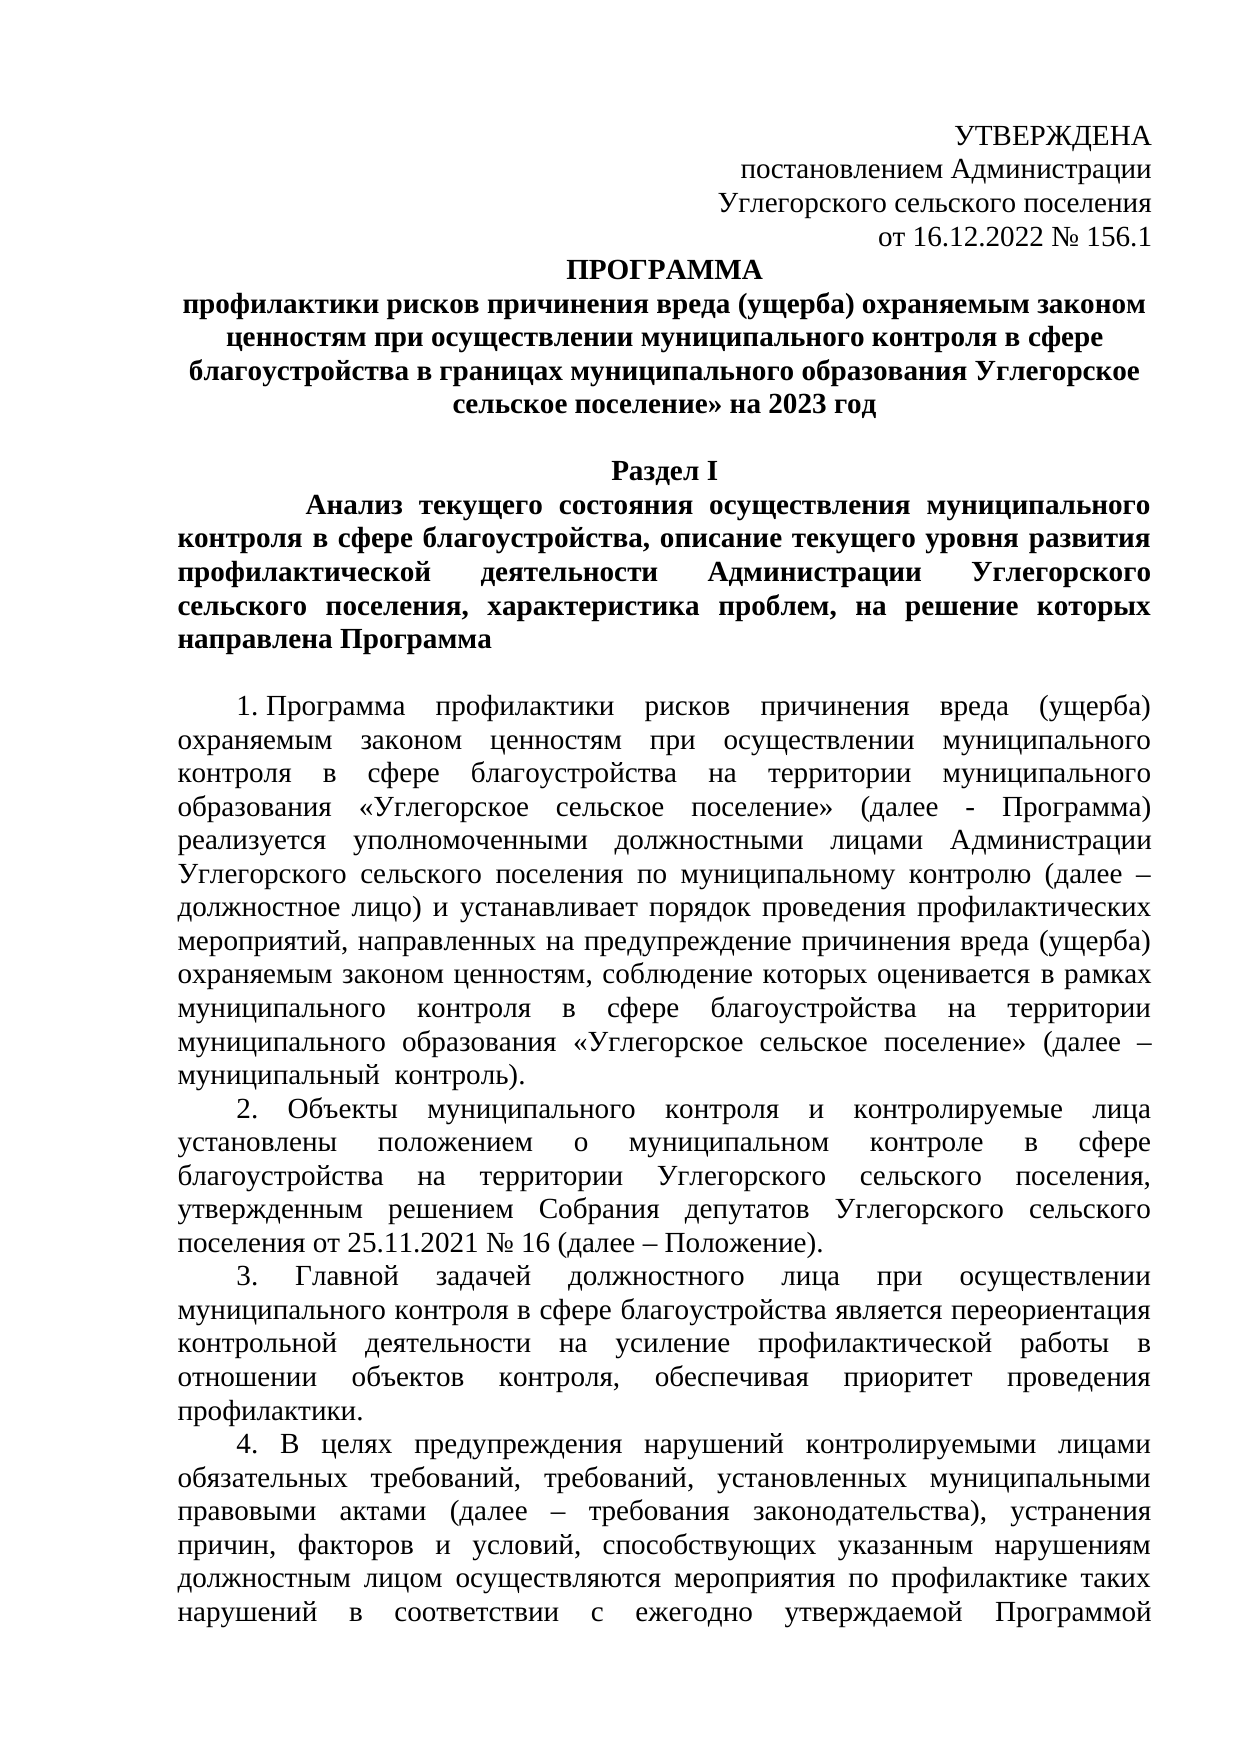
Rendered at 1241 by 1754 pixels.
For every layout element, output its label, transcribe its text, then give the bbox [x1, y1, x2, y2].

text УТВЕРЖДЕНА [177, 118, 1152, 152]
text от 16.12.2022 № 156.1 [176, 219, 1152, 252]
list Программа профилактики рисков причинения вреда (ущерба) охраняемым законом ценностям при осуществлении муниципального контроля в сфере благоустройства на территории муниципального образования «Углегорское сельское поселение» (далее - Программа) реализуется уполномоченными должностными лицами Администрации Углегорского сельского поселения по муниципальному контролю (далее – должностное лицо) и устанавливает порядок проведения профилактических мероприятий, направленных на предупреждение причинения вреда (ущерба) охраняемым законом ценностям, соблюдение которых оценивается в рамках муниципального контроля в сфере благоустройства на территории муниципального образования «Углегорское сельское поселение» (далее – муниципальный контроль). [177, 688, 1152, 1091]
text 3. Главной задачей должностного лица при осуществлении муниципального контроля в сфере благоустройства является переориентация контрольной деятельности на усиление профилактической работы в отношении объектов контроля, обеспечивая приоритет проведения профилактики. [177, 1258, 1152, 1426]
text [177, 1426, 1152, 1627]
text Раздел I [177, 453, 1152, 487]
text Углегорского сельского поселения [176, 185, 1152, 219]
text ПРОГРАММА [177, 252, 1152, 286]
text Анализ текущего состояния осуществления муниципального контроля в сфере благоустройства, описание текущего уровня развития профилактической деятельности Администрации Углегорского сельского поселения, характеристика проблем, на решение которых направлена Программа [177, 487, 1152, 655]
text профилактики рисков причинения вреда (ущерба) охраняемым законом ценностям при осуществлении муниципального контроля в сфере благоустройства в границах муниципального образования Углегорское сельское поселение» на 2023 год [177, 286, 1152, 420]
text постановлением Администрации [176, 152, 1152, 185]
text 2. Объекты муниципального контроля и контролируемые лица установлены положением о муниципальном контроле в сфере благоустройства на территории Углегорского сельского поселения, утвержденным решением Собрания депутатов Углегорского сельского поселения от 25.11.2021 № 16 (далее – Положение). [177, 1091, 1152, 1258]
